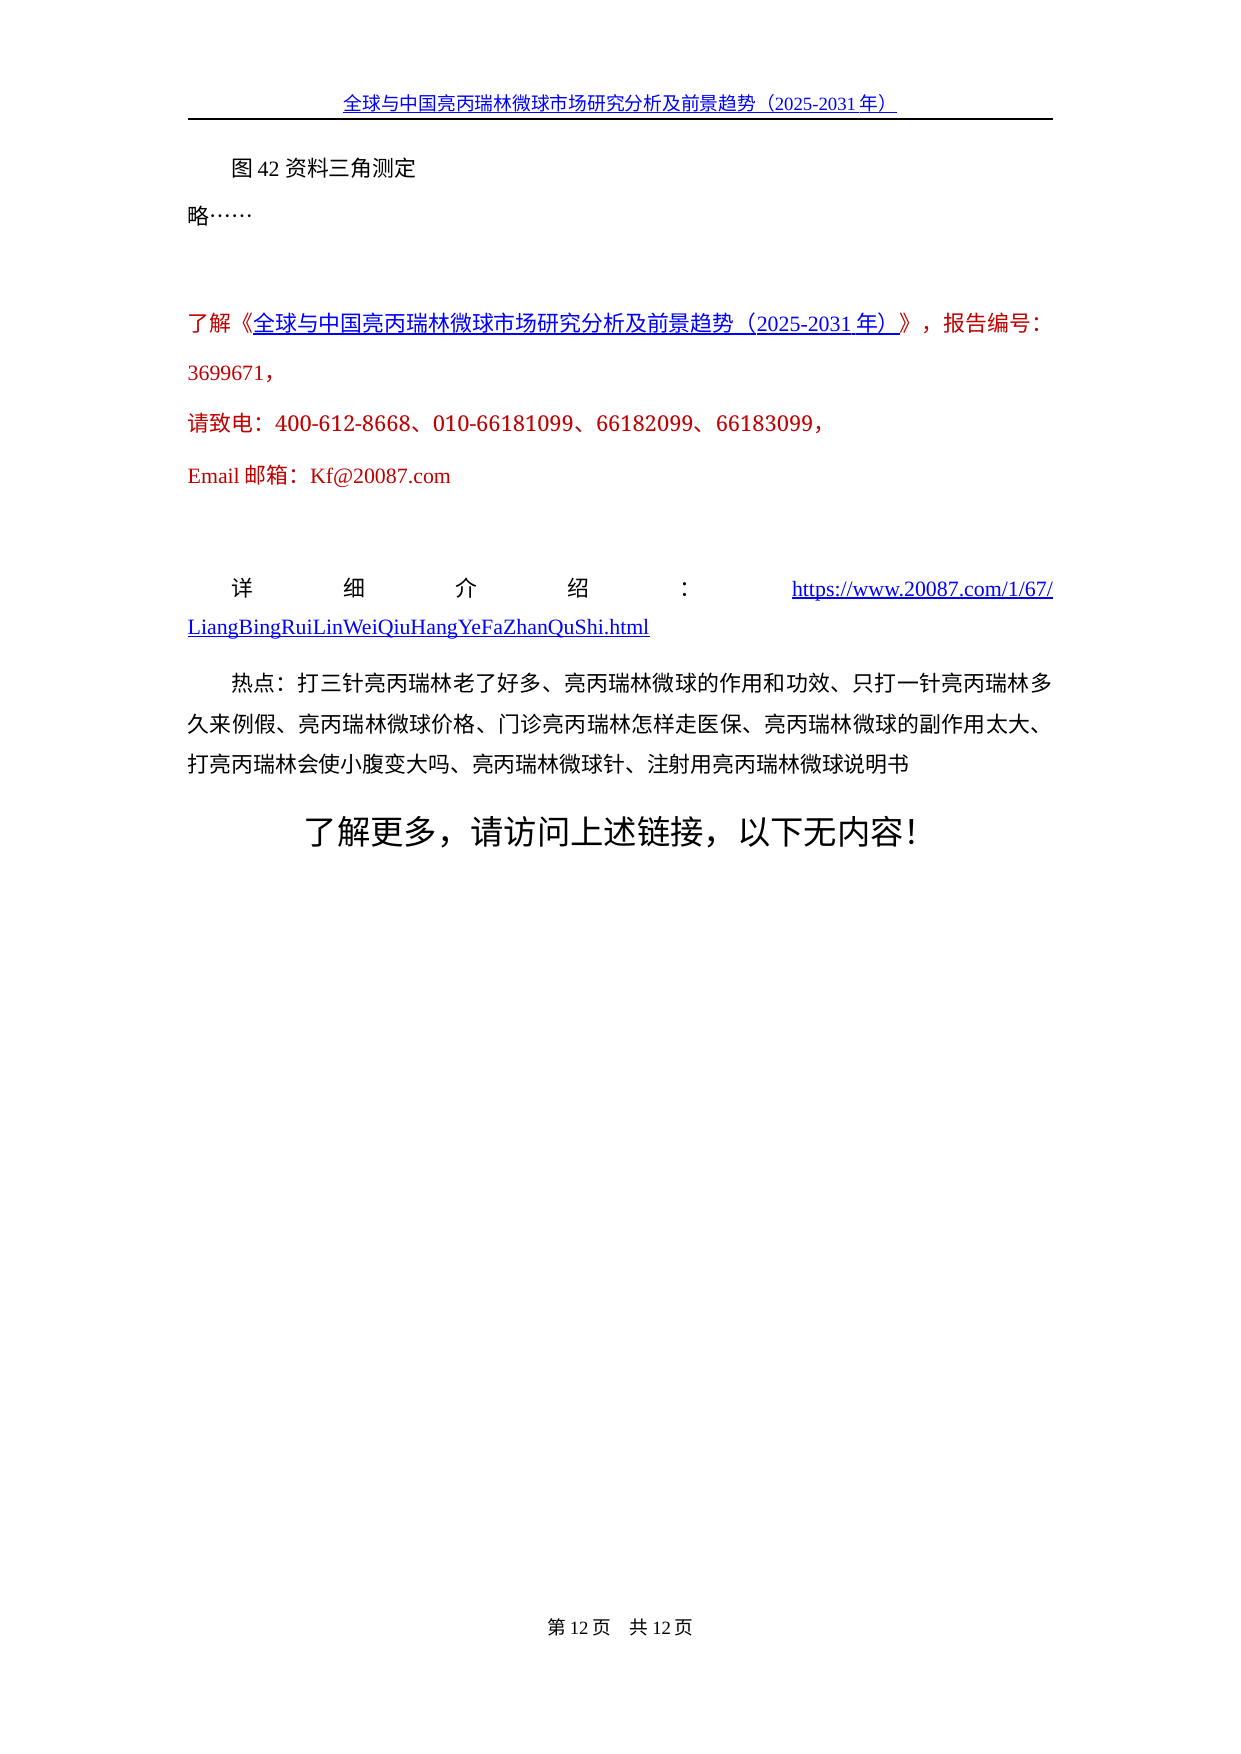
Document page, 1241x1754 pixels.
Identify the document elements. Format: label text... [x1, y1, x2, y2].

title 了解更多，请访问上述链接，以下无内容！ [187, 797, 1053, 862]
text 了解《全球与中国亮丙瑞林微球市场研究分析及前景趋势（2025-2031年）》，报告编号：3699671， [187, 305, 1053, 387]
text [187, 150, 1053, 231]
text Email邮箱：Kf@20087.com [187, 457, 1053, 490]
text 请致电：400-612-8668、010-66181099、66182099、66183099， [187, 406, 1053, 438]
text 热点：打三针亮丙瑞林老了好多、亮丙瑞林微球的作用和功效、只打一针亮丙瑞林多久来例假、亮丙瑞林微球价格、门诊亮丙瑞林怎样走医保、亮丙瑞林微球的副作用太大、打亮丙瑞林会使小腹变大吗、亮丙瑞林微球针、注射用亮丙瑞林微球说明书 [187, 666, 1053, 779]
text 详细介绍：https://www.20087.com/1/67/LiangBingRuiLinWeiQiuHangYeFaZhanQuShi.html [187, 570, 1053, 643]
